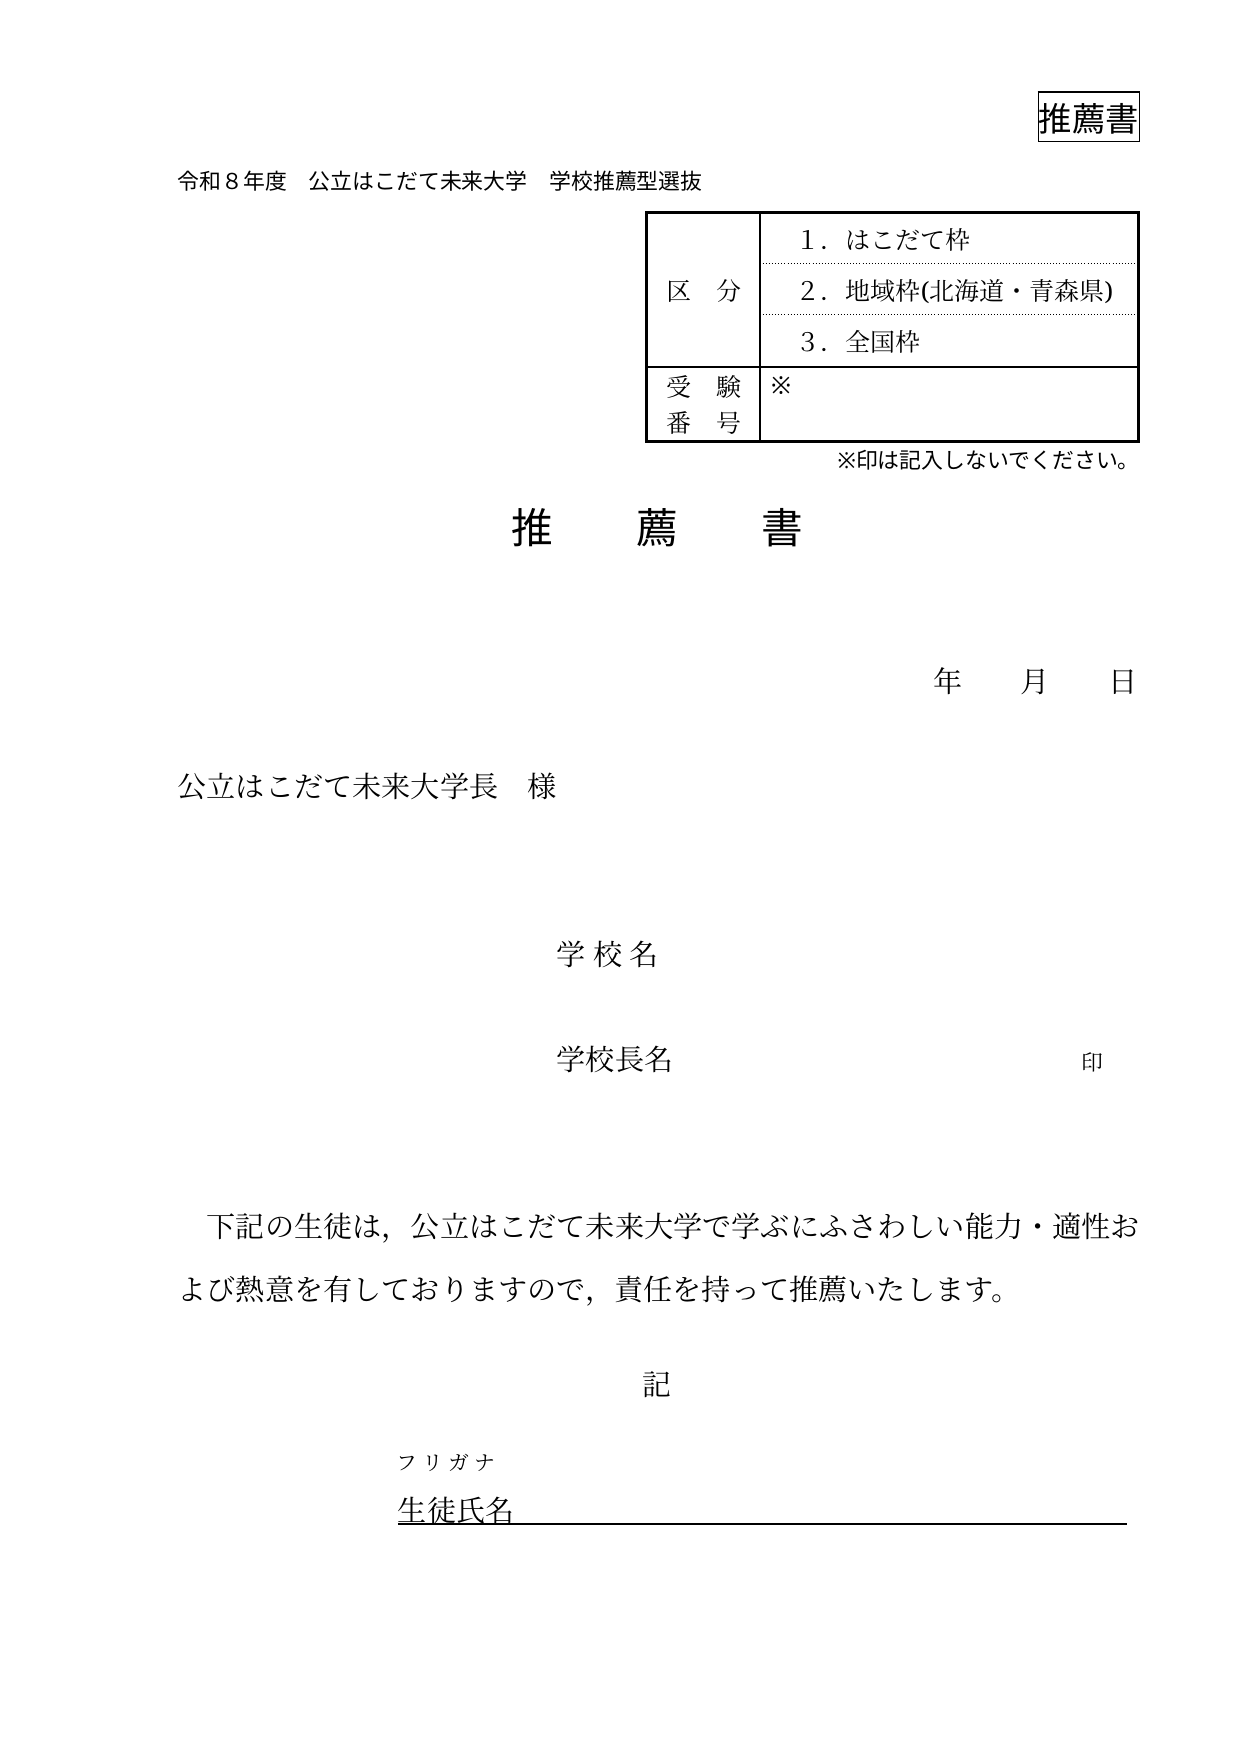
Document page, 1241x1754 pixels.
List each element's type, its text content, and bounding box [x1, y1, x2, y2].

text 令和８年度 公立はこだて未来大学 学校推薦型選抜 [177, 148, 1137, 211]
text 推 薦 書 [177, 494, 1137, 557]
table_cell 受 験 番 号 [648, 368, 759, 440]
text 推薦書 [177, 85, 1140, 148]
table_header １．はこだて枠 [761, 214, 1137, 263]
text 年 月 日 [177, 649, 1137, 712]
text 公立はこだて未来大学長 様 [177, 754, 1137, 817]
table_cell ２．地域枠(北海道・青森県) [761, 263, 1137, 314]
text 学校長名 印 [177, 1026, 1140, 1089]
table_cell ※ [761, 368, 1137, 440]
text フ リ ガ ナ [177, 1446, 1137, 1477]
table_header 区 分 [648, 214, 759, 366]
text 下記の生徒は，公立はこだて未来大学で学ぶにふさわしい能力・適性および熱意を有しておりますので，責任を持って推薦いたします。 [177, 1194, 1140, 1320]
text 学 校 名 [177, 921, 1137, 984]
table_cell ３．全国枠 [761, 314, 1137, 366]
subtitle 記 [177, 1351, 1137, 1414]
text 生徒氏名 [274, 1477, 1137, 1540]
